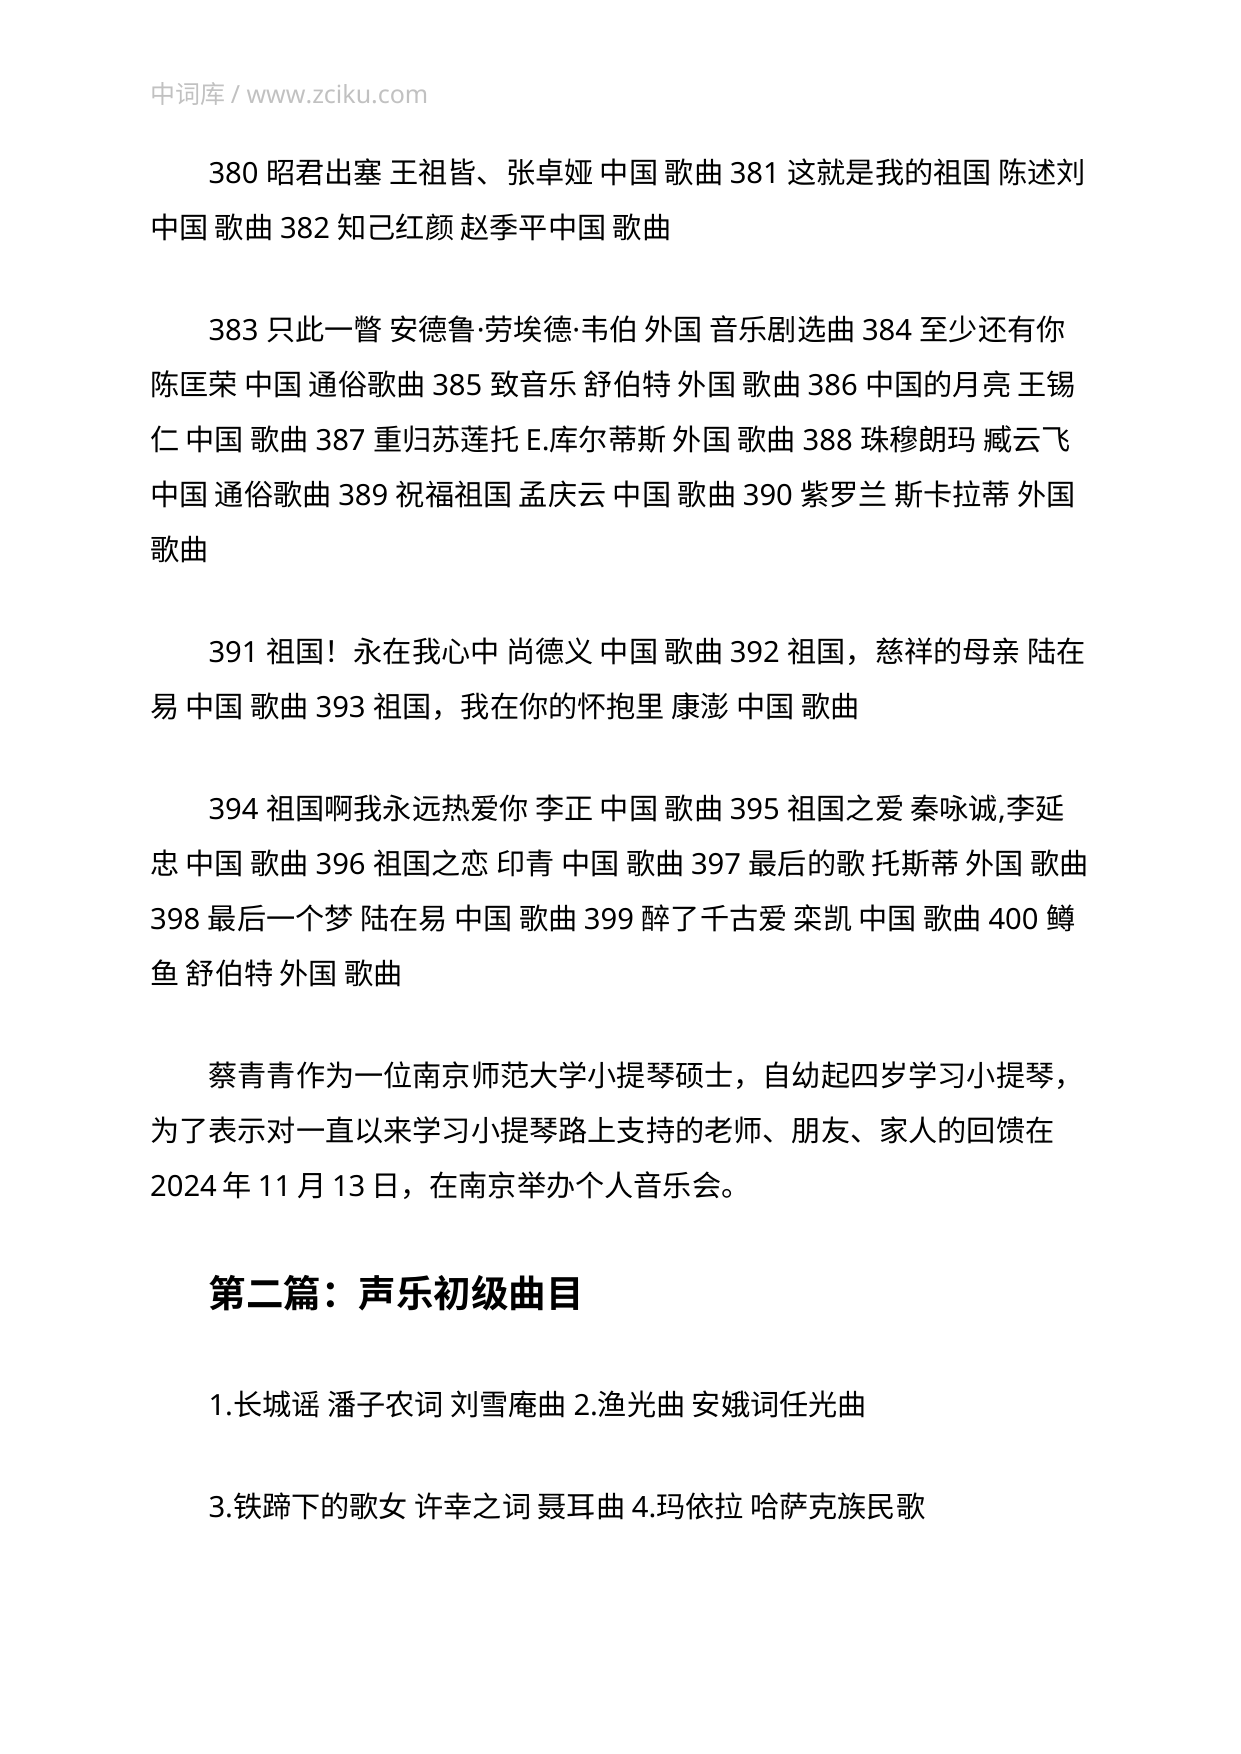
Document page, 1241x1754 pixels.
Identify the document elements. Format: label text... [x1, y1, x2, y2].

text 383 只此一瞥 安德鲁·劳埃德·韦伯 外国 音乐剧选曲 384 至少还有你 陈匡荣 中国 通俗歌曲 385 致音乐 舒伯特 外国 歌曲 386 中国的月亮 王锡仁 中国 歌曲 387 重归苏莲托 E.库尔蒂斯 外国 歌曲 388 珠穆朗玛 臧云飞 中国 通俗歌曲 389 祝福祖国 孟庆云 中国 歌曲 390 紫罗兰 斯卡拉蒂 外国 歌曲 [150, 307, 1090, 569]
text 394 祖国啊我永远热爱你 李正 中国 歌曲 395 祖国之爱 秦咏诚,李延忠 中国 歌曲 396 祖国之恋 印青 中国 歌曲 397 最后的歌 托斯蒂 外国 歌曲 398 最后一个梦 陆在易 中国 歌曲 399 醉了千古爱 栾凯 中国 歌曲 400 鳟鱼 舒伯特 外国 歌曲 [150, 786, 1090, 993]
text 3.铁蹄下的歌女 许幸之词 聂耳曲 4.玛依拉 哈萨克族民歌 [150, 1484, 1090, 1526]
text 第二篇：声乐初级曲目 [150, 1264, 1090, 1318]
text 蔡青青作为一位南京师范大学小提琴硕士，自幼起四岁学习小提琴，为了表示对一直以来学习小提琴路上支持的老师、朋友、家人的回馈在2024年11月13日，在南京举办个人音乐会。 [150, 1052, 1090, 1205]
text 380 昭君出塞 王祖皆、张卓娅 中国 歌曲 381 这就是我的祖国 陈述刘 中国 歌曲 382 知己红颜 赵季平中国 歌曲 [150, 150, 1090, 247]
text 391 祖国！永在我心中 尚德义 中国 歌曲 392 祖国，慈祥的母亲 陆在易 中国 歌曲 393 祖国，我在你的怀抱里 康澎 中国 歌曲 [150, 629, 1090, 726]
text 1.长城谣 潘子农词 刘雪庵曲 2.渔光曲 安娥词任光曲 [150, 1382, 1090, 1424]
